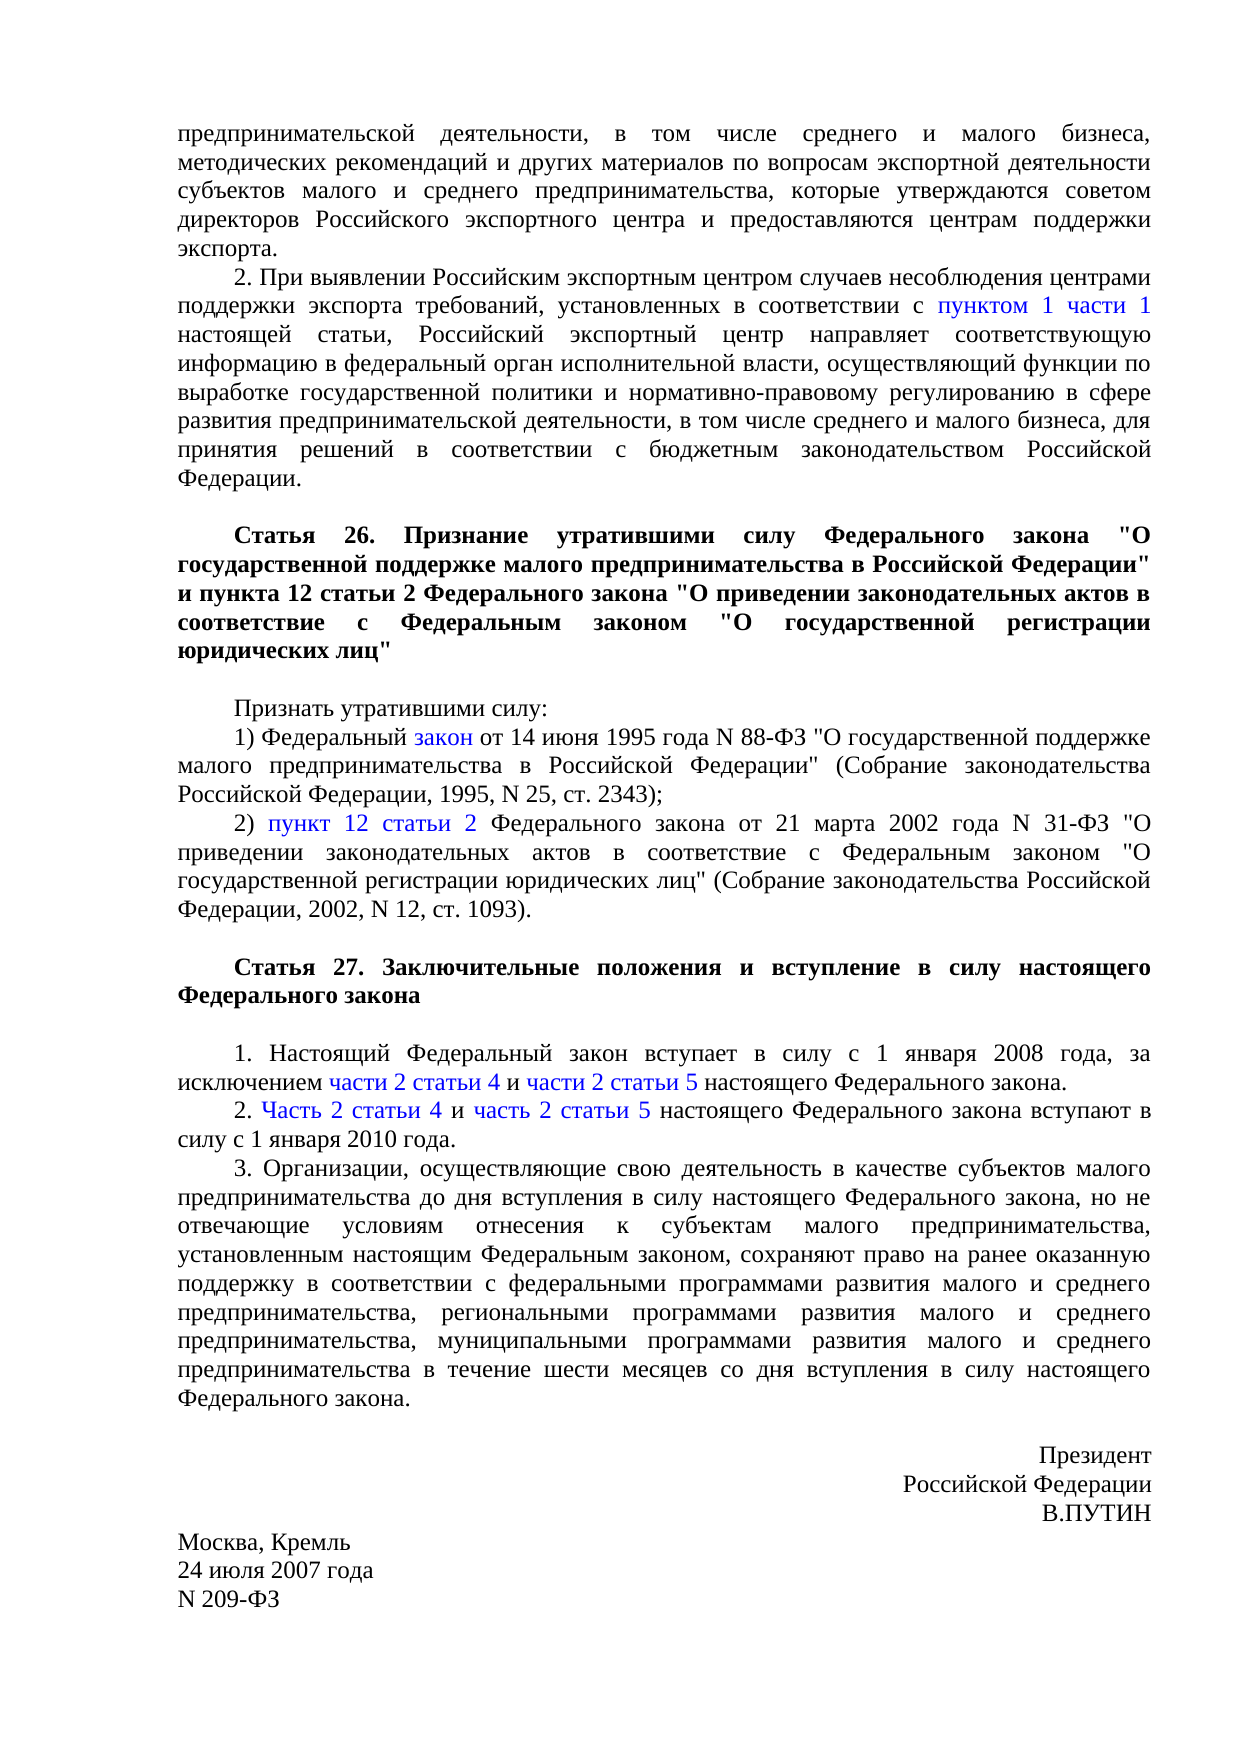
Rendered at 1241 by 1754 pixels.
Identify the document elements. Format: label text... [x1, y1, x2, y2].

text 2) пункт 12 статьи 2 Федерального закона от 21 марта 2002 года N 31-ФЗ "О приведении законодательных актов в соответствие с Федеральным законом "О государственной регистрации юридических лиц" (Собрание законодательства Российской Федерации, 2002, N 12, ст. 1093). [177, 808, 1152, 923]
text 2. Часть 2 статьи 4 и часть 2 статьи 5 настоящего Федерального закона вступают в силу с 1 января 2010 года. [177, 1096, 1152, 1153]
text N 209-ФЗ [177, 1584, 1152, 1613]
title Статья 27. Заключительные положения и вступление в силу настоящего Федерального закона [177, 952, 1152, 1009]
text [177, 118, 1152, 262]
text 1. Настоящий Федеральный закон вступает в силу с 1 января 2008 года, за исключением части 2 статьи 4 и части 2 статьи 5 настоящего Федерального закона. [177, 1038, 1152, 1096]
text 24 июля 2007 года [177, 1556, 1152, 1584]
text 2. При выявлении Российским экспортным центром случаев несоблюдения центрами поддержки экспорта требований, установленных в соответствии с пунктом 1 части 1 настоящей статьи, Российский экспортный центр направляет соответствующую информацию в федеральный орган исполнительной власти, осуществляющий функции по выработке государственной политики и нормативно-правовому регулированию в сфере развития предпринимательской деятельности, в том числе среднего и малого бизнеса, для принятия решений в соответствии с бюджетным законодательством Российской Федерации. [177, 262, 1152, 492]
text Признать утратившими силу: [177, 693, 1152, 722]
text 1) Федеральный закон от 14 июня 1995 года N 88-ФЗ "О государственной поддержке малого предпринимательства в Российской Федерации" (Собрание законодательства Российской Федерации, 1995, N 25, ст. 2343); [177, 722, 1152, 808]
text 3. Организации, осуществляющие свою деятельность в качестве субъектов малого предпринимательства до дня вступления в силу настоящего Федерального закона, но не отвечающие условиям отнесения к субъектам малого предпринимательства, установленным настоящим Федеральным законом, сохраняют право на ранее оказанную поддержку в соответствии с федеральными программами развития малого и среднего предпринимательства, региональными программами развития малого и среднего предпринимательства, муниципальными программами развития малого и среднего предпринимательства в течение шести месяцев со дня вступления в силу настоящего Федерального закона. [177, 1153, 1152, 1412]
title Статья 26. Признание утратившими силу Федерального закона "О государственной поддержке малого предпринимательства в Российской Федерации" и пункта 12 статьи 2 Федерального закона "О приведении законодательных актов в соответствие с Федеральным законом "О государственной регистрации юридических лиц" [177, 521, 1152, 664]
text В.ПУТИН [177, 1498, 1152, 1527]
text Москва, Кремль [177, 1527, 1152, 1556]
text Российской Федерации [177, 1469, 1152, 1498]
text Президент [177, 1441, 1152, 1469]
